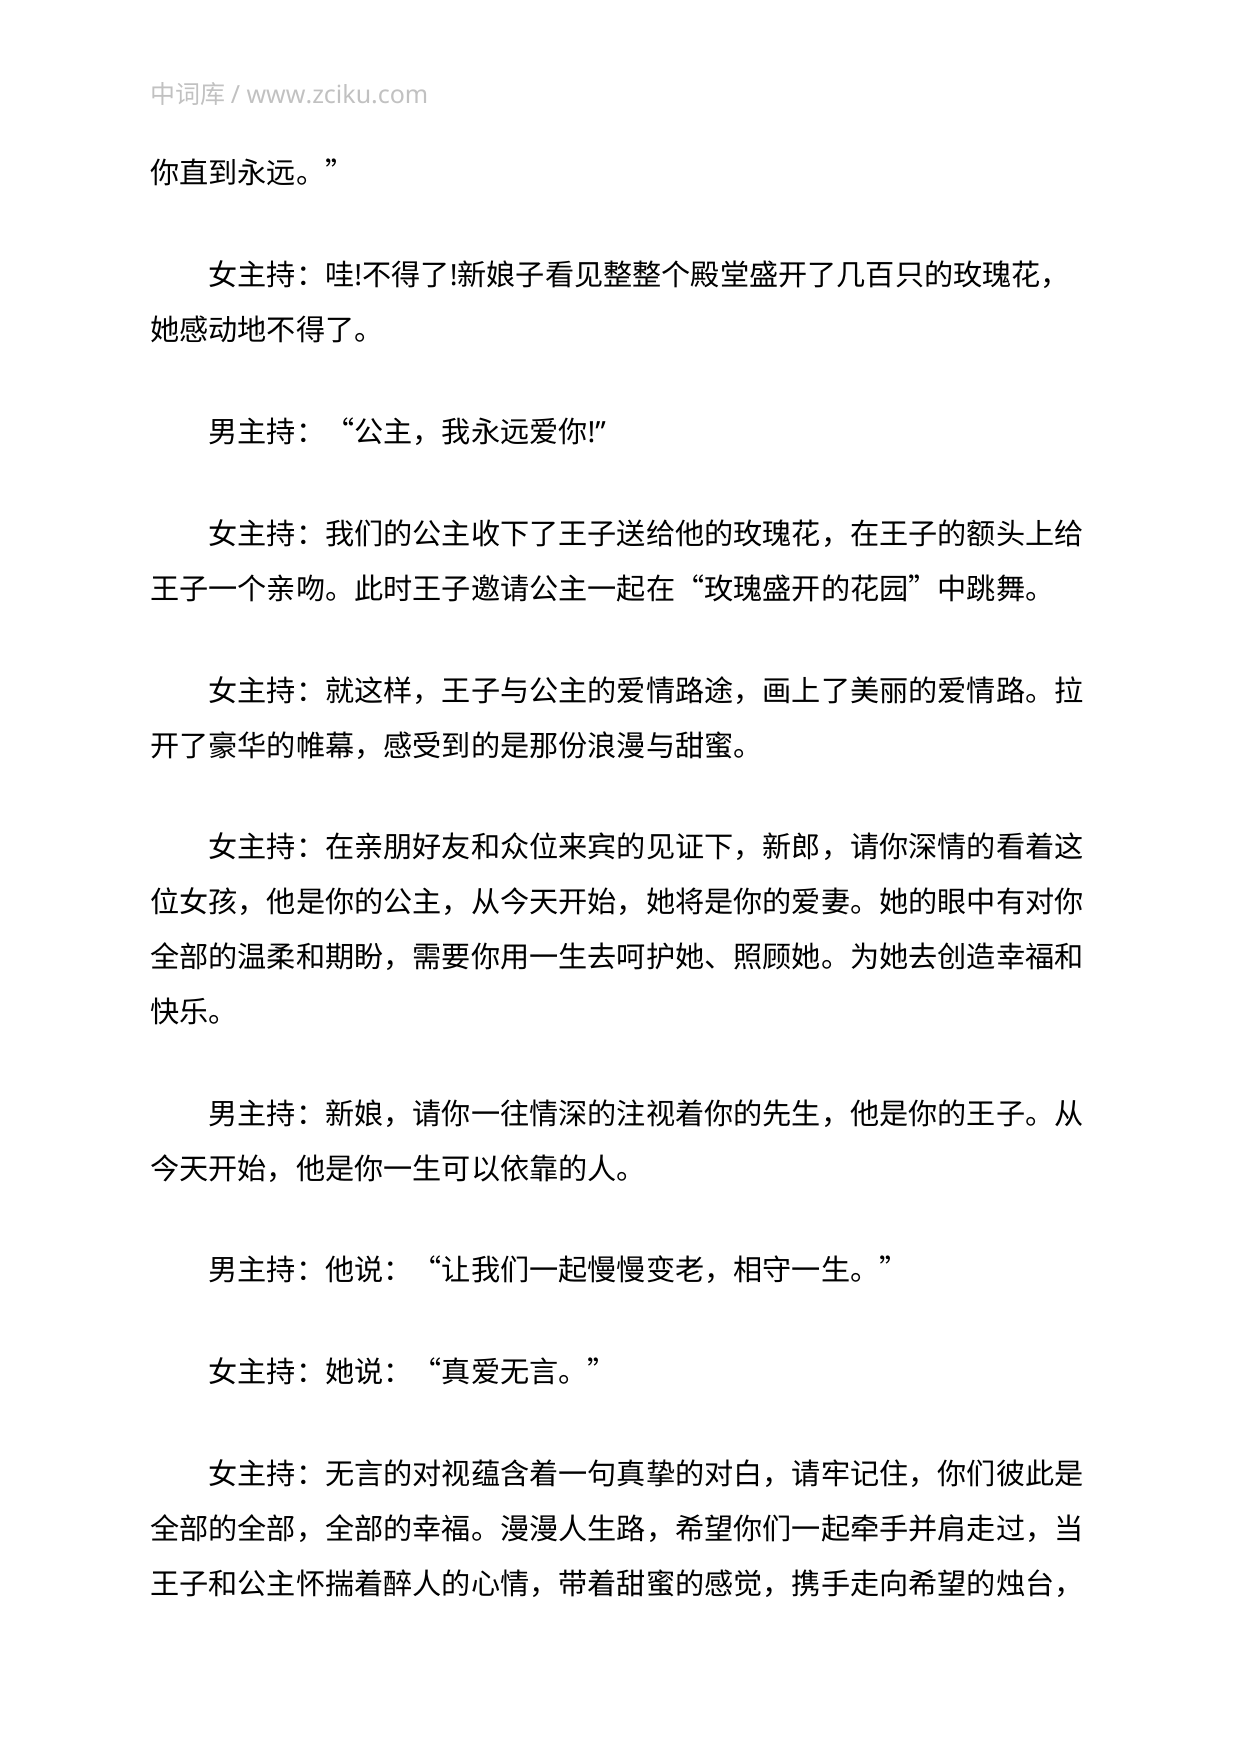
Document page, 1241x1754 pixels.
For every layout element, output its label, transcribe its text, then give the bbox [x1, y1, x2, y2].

text 女主持：在亲朋好友和众位来宾的见证下，新郎，请你深情的看着这位女孩，他是你的公主，从今天开始，她将是你的爱妻。她的眼中有对你全部的温柔和期盼，需要你用一生去呵护她、照顾她。为她去创造幸福和快乐。 [150, 824, 1090, 1031]
text 男主持：他说：“让我们一起慢慢变老，相守一生。” [150, 1247, 1090, 1289]
text 女主持：就这样，王子与公主的爱情路途，画上了美丽的爱情路。拉开了豪华的帷幕，感受到的是那份浪漫与甜蜜。 [150, 667, 1090, 764]
text 女主持：她说：“真爱无言。” [150, 1349, 1090, 1391]
text 女主持：我们的公主收下了王子送给他的玫瑰花，在王子的额头上给王子一个亲吻。此时王子邀请公主一起在“玫瑰盛开的花园”中跳舞。 [150, 511, 1090, 608]
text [150, 150, 1090, 192]
text 女主持：哇!不得了!新娘子看见整整个殿堂盛开了几百只的玫瑰花，她感动地不得了。 [150, 252, 1090, 349]
text 男主持：“公主，我永远爱你!” [150, 408, 1090, 451]
text 男主持：新娘，请你一往情深的注视着你的先生，他是你的王子。从今天开始，他是你一生可以依靠的人。 [150, 1090, 1090, 1187]
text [150, 1451, 1090, 1603]
